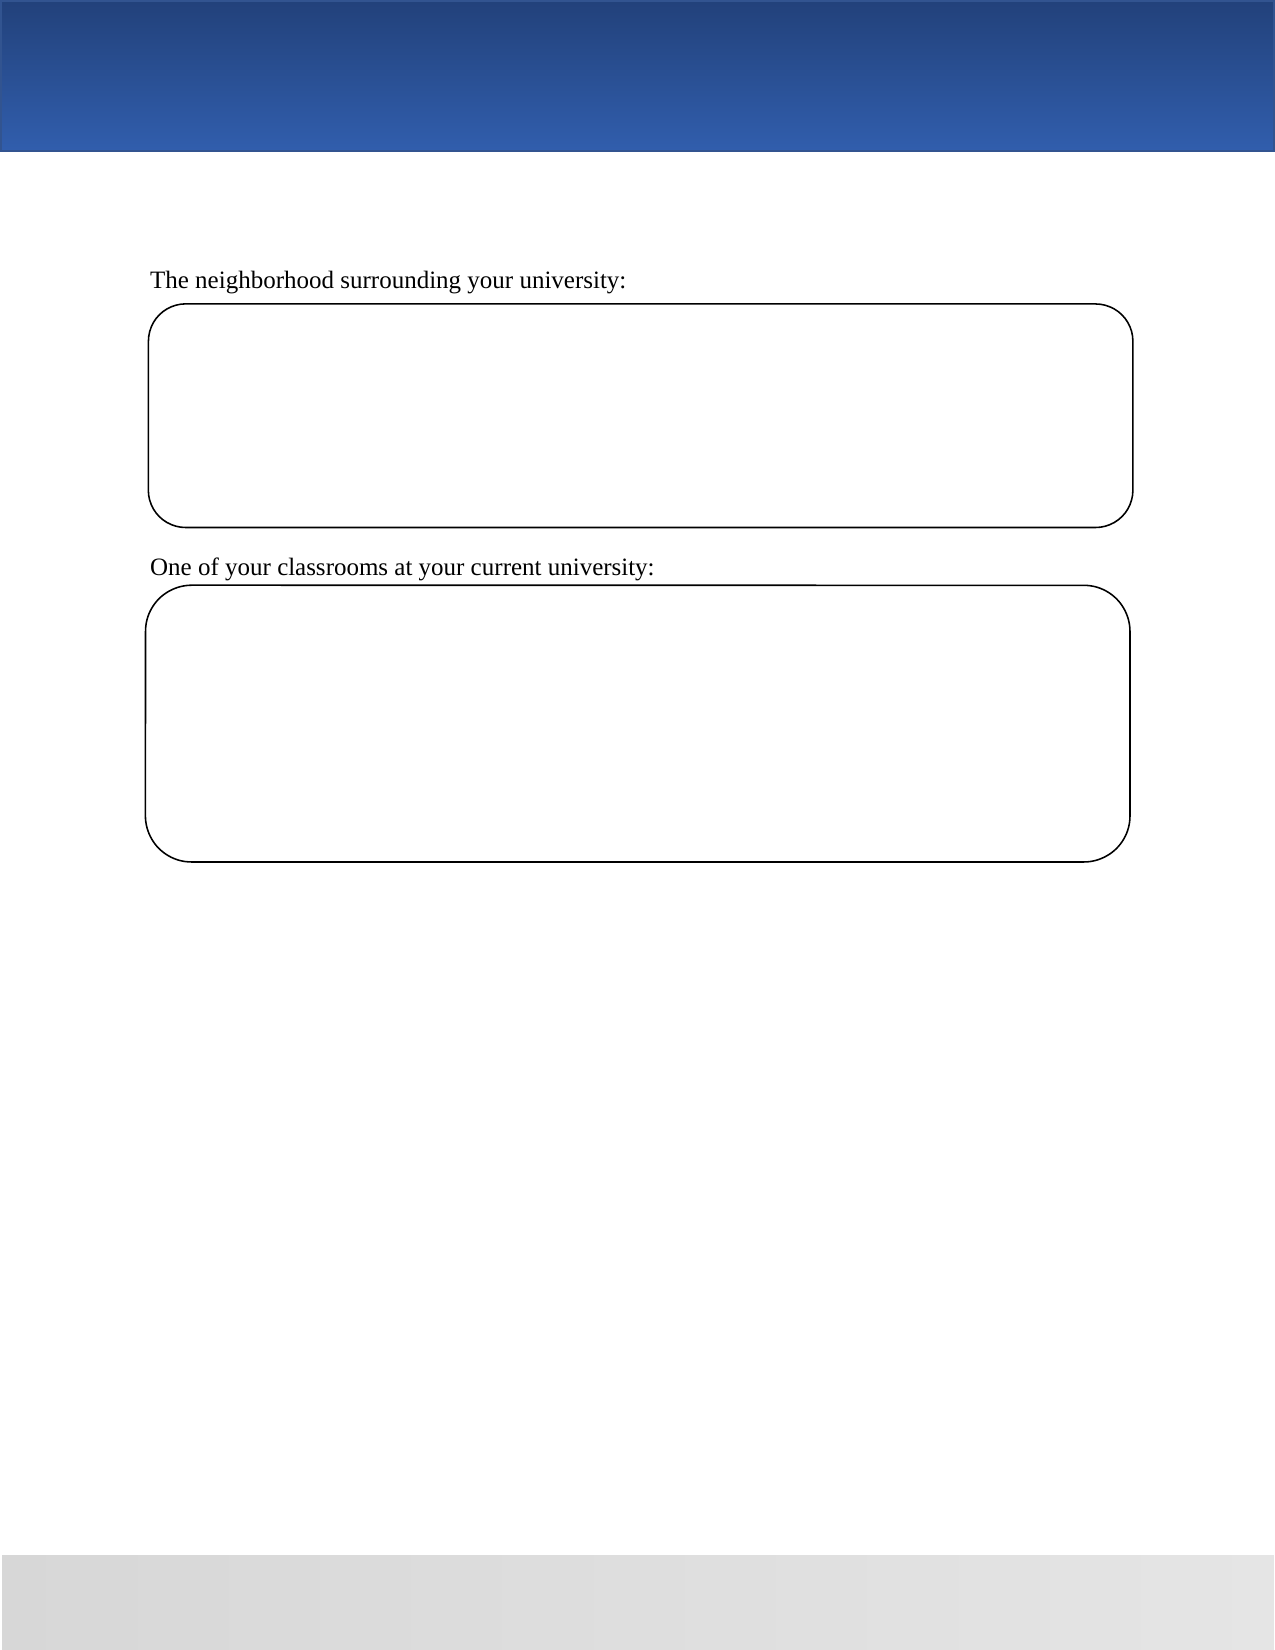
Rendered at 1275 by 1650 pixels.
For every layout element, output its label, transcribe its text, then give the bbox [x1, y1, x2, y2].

text One of your classrooms at your current university: [150, 552, 1125, 581]
text The neighborhood surrounding your university: [150, 265, 1125, 294]
